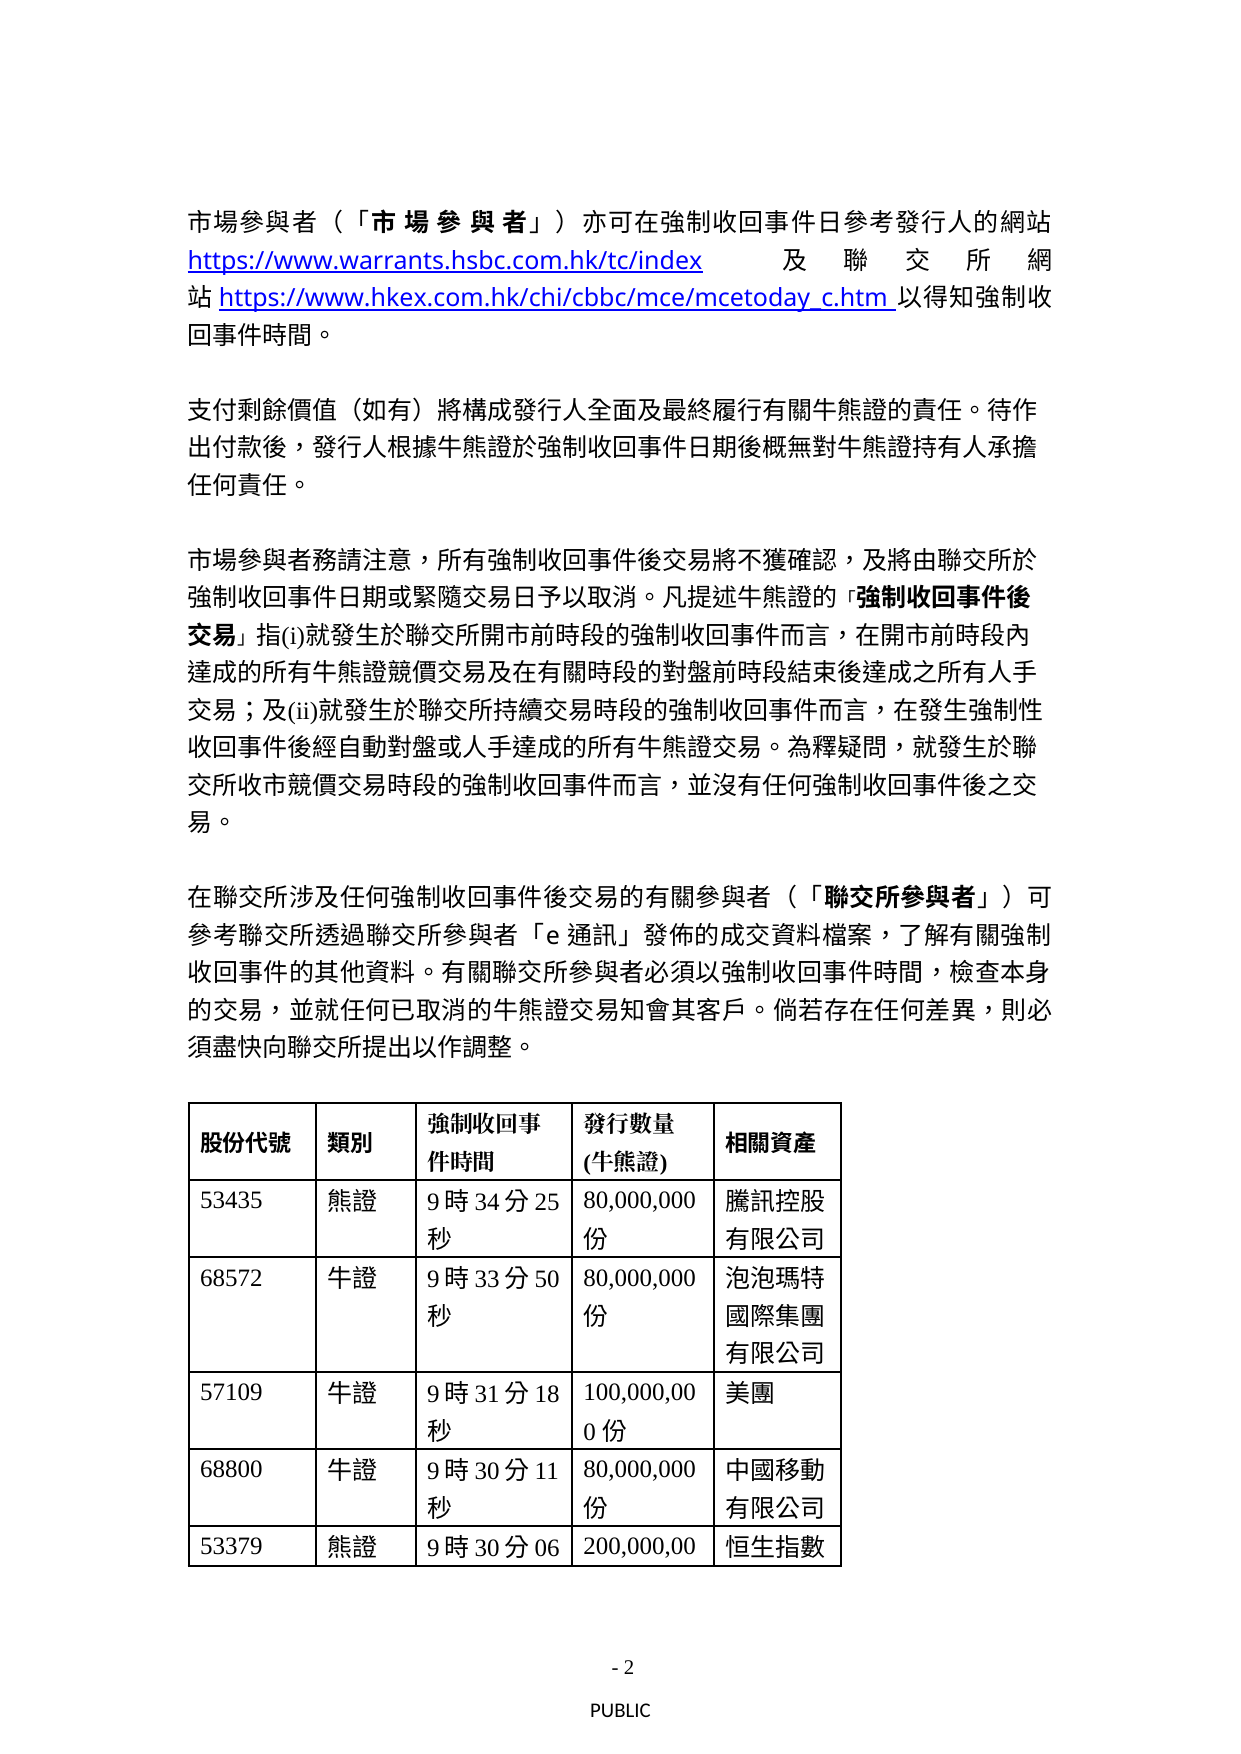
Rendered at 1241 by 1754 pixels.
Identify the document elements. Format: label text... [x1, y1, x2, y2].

table_cell 80,000,000 份 [573, 1450, 713, 1525]
table_cell 68800 [190, 1450, 315, 1525]
text 在聯交所涉及任何強制收回事件後交易的有關參與者（「聯交所參與者」）可參考聯交所透過聯交所參與者「e 通訊」發佈的成交資料檔案，了解有關強制收回事件的其他資料。有關聯交所參與者必須以強制收回事件時間，檢查本身的交易，並就任何已取消的牛熊證交易知會其客戶。倘若存在任何差異，則必須盡快向聯交所提出以作調整。 [187, 877, 1053, 1064]
table_cell 80,000,000 份 [573, 1181, 713, 1256]
table_cell 100,000,000 份 [573, 1373, 713, 1448]
table_cell 80,000,000 份 [573, 1258, 713, 1371]
table_cell 美團 [715, 1373, 840, 1448]
table_cell 9時30分06秒 [417, 1527, 571, 1564]
table_cell 57109 [190, 1373, 315, 1448]
table_cell 53379 [190, 1527, 315, 1564]
table_header 股份代號 [190, 1104, 315, 1179]
table_header 類別 [317, 1104, 415, 1179]
table_cell 9時31分18秒 [417, 1373, 571, 1448]
table_cell 泡泡瑪特國際集團有限公司 [715, 1258, 840, 1371]
table_cell 熊證 [317, 1527, 415, 1564]
table_cell 中國移動有限公司 [715, 1450, 840, 1525]
text 市場參與者（「市 場 參 與 者」）亦可在強制收回事件日參考發行人的網站https://www.warrants.hsbc.com.hk/tc/index 及聯交所網站https://www.hkex.com.hk/chi/cbbc/mce/mcetoday_c.htm 以得知強制收回事件時間。 [187, 202, 1053, 352]
text 支付剩餘價值（如有）將構成發行人全面及最終履行有關牛熊證的責任。待作出付款後，發行人根據牛熊證於強制收回事件日期後概無對牛熊證持有人承擔任何責任。 [187, 389, 1053, 502]
table_cell 牛證 [317, 1450, 415, 1525]
table_cell 9時34分25秒 [417, 1181, 571, 1256]
text 市場參與者務請注意，所有強制收回事件後交易將不獲確認，及將由聯交所於強制收回事件日期或緊隨交易日予以取消。凡提述牛熊證的「強制收回事件後交易」指(i)就發生於聯交所開市前時段的強制收回事件而言，在開市前時段內達成的所有牛熊證競價交易及在有關時段的對盤前時段結束後達成之所有人手交易；及(ii)就發生於聯交所持續交易時段的強制收回事件而言，在發生強制性收回事件後經自動對盤或人手達成的所有牛熊證交易。為釋疑問，就發生於聯交所收市競價交易時段的強制收回事件而言，並沒有任何強制收回事件後之交易。 [187, 539, 1053, 839]
table_header 相關資產 [715, 1104, 840, 1179]
table_header 強制收回事件時間 [417, 1104, 571, 1179]
table_cell 9時30分11秒 [417, 1450, 571, 1525]
table_cell 9時33分50秒 [417, 1258, 571, 1371]
table_cell 騰訊控股有限公司 [715, 1181, 840, 1256]
table_header 發行數量 (牛熊證) [573, 1104, 713, 1179]
table_cell 牛證 [317, 1258, 415, 1371]
table_cell 200,000,000 份 [573, 1527, 713, 1564]
table_cell 恒生指數 [715, 1527, 840, 1564]
table_cell 牛證 [317, 1373, 415, 1448]
table_cell 68572 [190, 1258, 315, 1371]
table_cell 熊證 [317, 1181, 415, 1256]
table_cell 53435 [190, 1181, 315, 1256]
